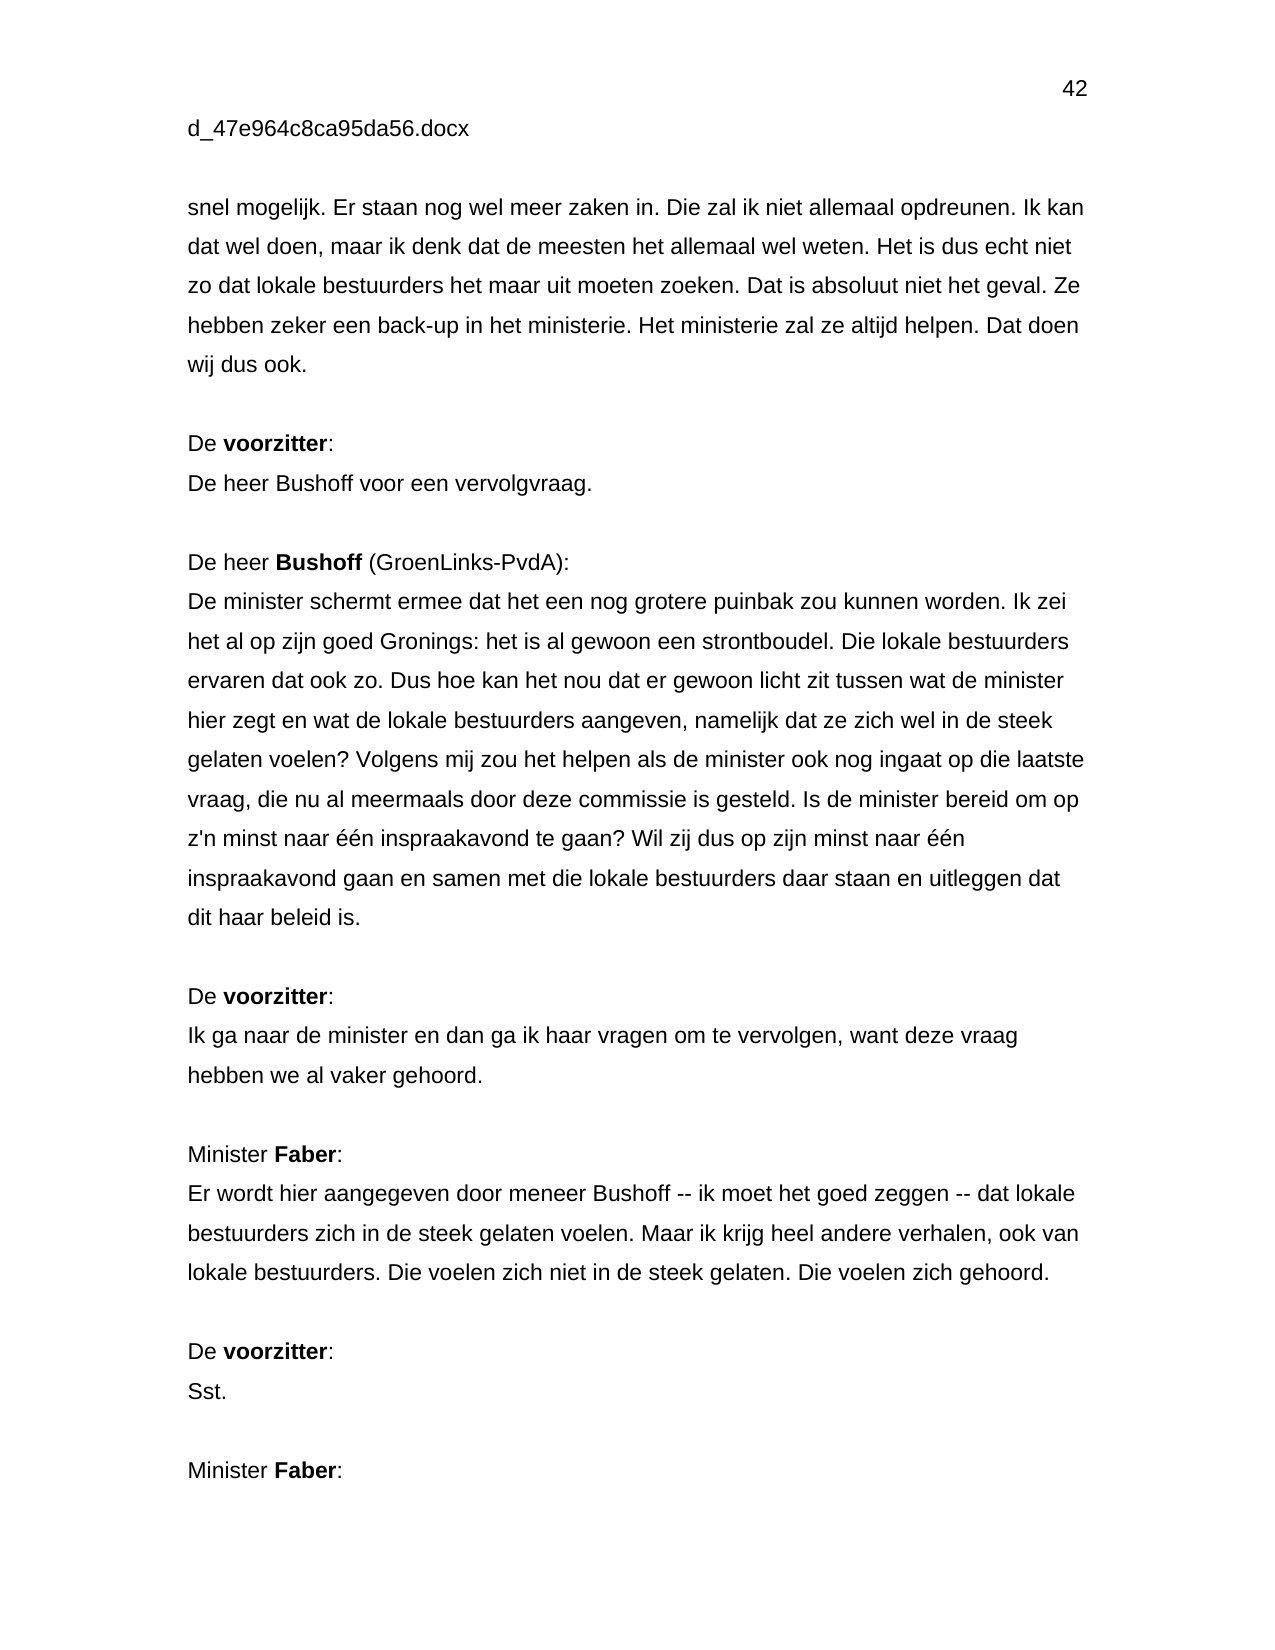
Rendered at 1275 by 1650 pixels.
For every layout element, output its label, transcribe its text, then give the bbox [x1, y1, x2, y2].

text De minister schermt ermee dat het een nog grotere puinbak zou kunnen worden. Ik zei het al op zijn goed Gronings: het is al gewoon een strontboudel. Die lokale bestuurders ervaren dat ook zo. Dus hoe kan het nou dat er gewoon licht zit tussen wat de minister hier zegt en wat de lokale bestuurders aangeven, namelijk dat ze zich wel in de steek gelaten voelen? Volgens mij zou het helpen als de minister ook nog ingaat op die laatste vraag, die nu al meermaals door deze commissie is gesteld. Is de minister bereid om op z'n minst naar één inspraakavond te gaan? Wil zij dus op zijn minst naar één inspraakavond gaan en samen met die lokale bestuurders daar staan en uitleggen dat dit haar beleid is. [187, 588, 1087, 930]
text Er wordt hier aangegeven door meneer Bushoff -- ik moet het goed zeggen -- dat lokale bestuurders zich in de steek gelaten voelen. Maar ik krijg heel andere verhalen, ook van lokale bestuurders. Die voelen zich niet in de steek gelaten. Die voelen zich gehoord. [187, 1180, 1087, 1286]
text De voorzitter: [187, 983, 1087, 1009]
text De heer Bushoff voor een vervolgvraag. [187, 470, 1087, 496]
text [187, 193, 1087, 378]
text Minister Faber: [187, 1457, 1087, 1483]
text Ik ga naar de minister en dan ga ik haar vragen om te vervolgen, want deze vraag hebben we al vaker gehoord. [187, 1022, 1087, 1088]
text Sst. [187, 1378, 1087, 1404]
text De heer Bushoff (GroenLinks-PvdA): [187, 549, 1087, 575]
text De voorzitter: [187, 430, 1087, 457]
text Minister Faber: [187, 1141, 1087, 1167]
text De voorzitter: [187, 1338, 1087, 1365]
